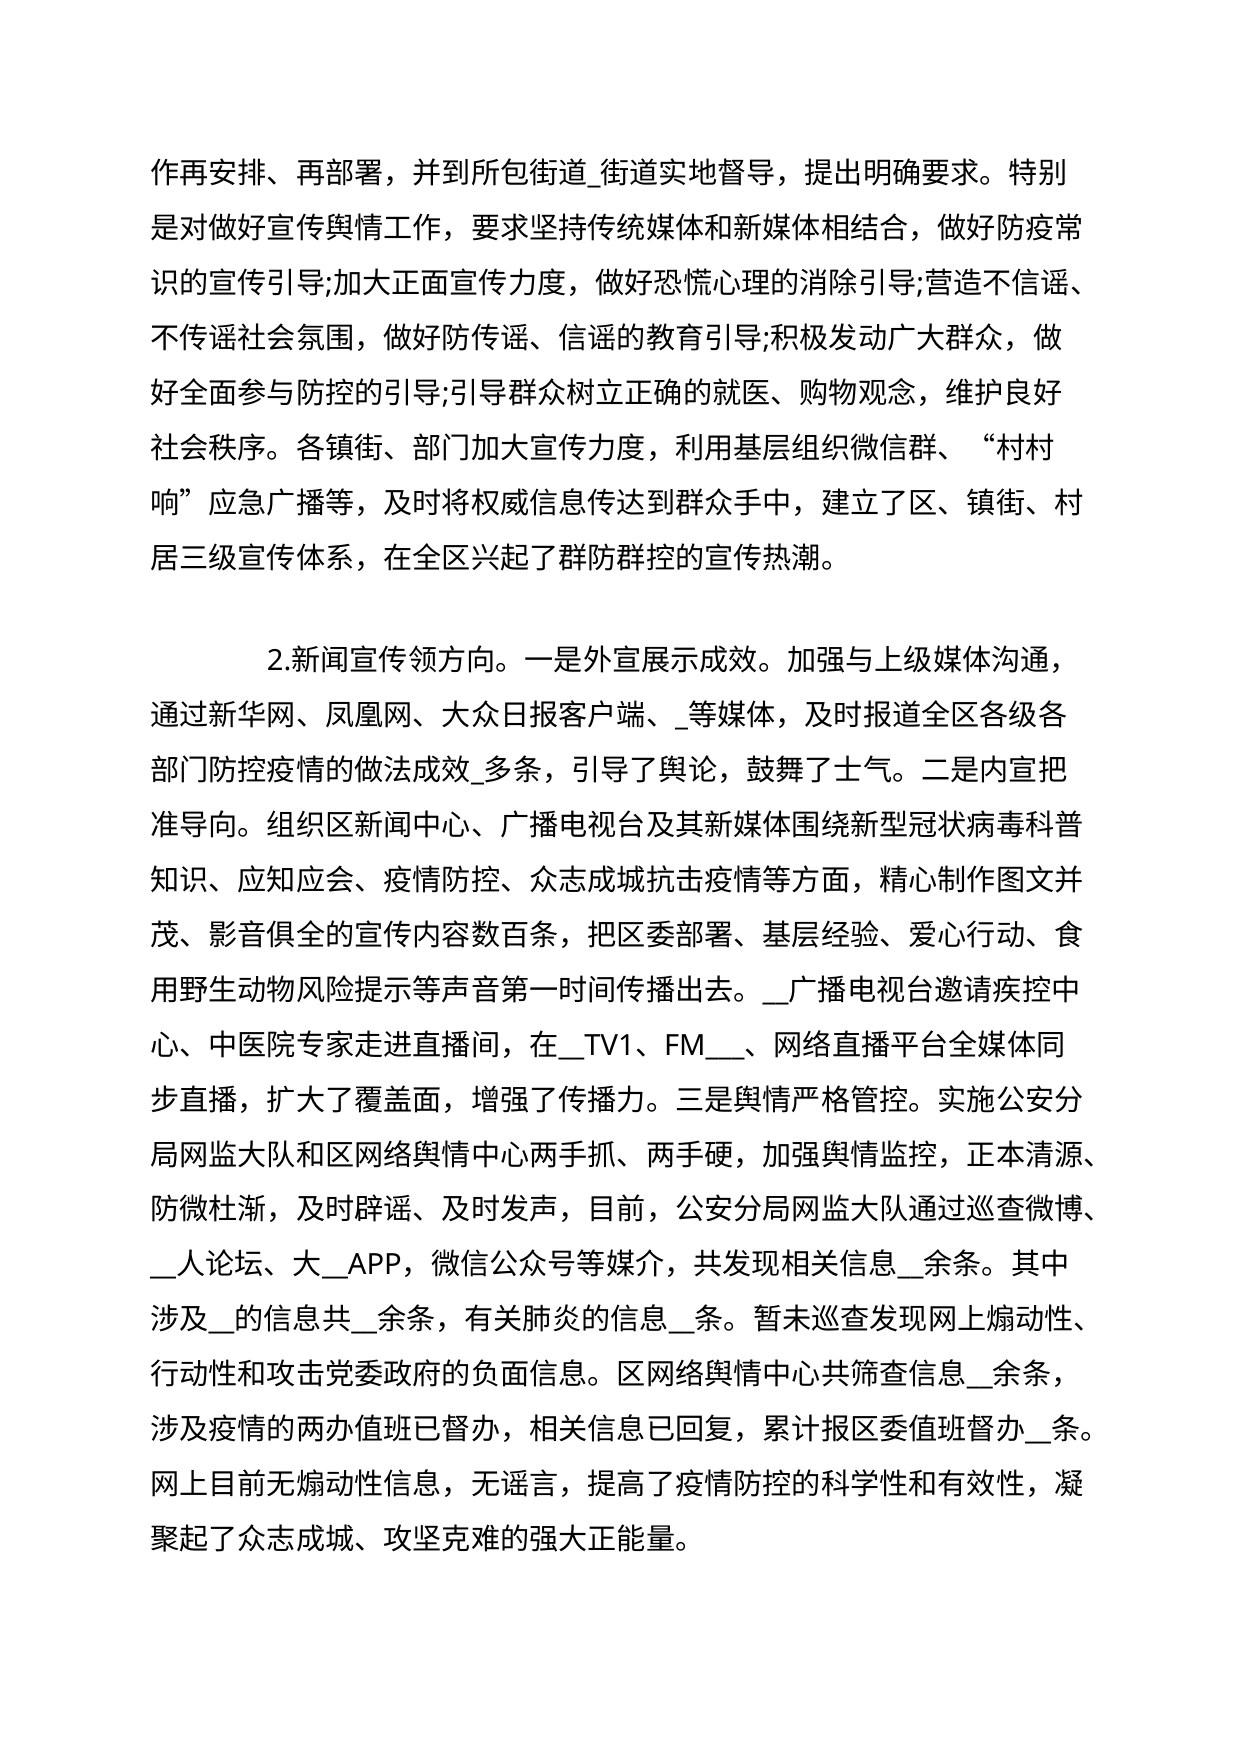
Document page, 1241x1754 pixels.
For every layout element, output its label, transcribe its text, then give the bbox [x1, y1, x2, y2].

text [150, 150, 1090, 577]
text 2.新闻宣传领方向。一是外宣展示成效。加强与上级媒体沟通，通过新华网、凤凰网、大众日报客户端、_等媒体，及时报道全区各级各部门防控疫情的做法成效_多条，引导了舆论，鼓舞了士气。二是内宣把准导向。组织区新闻中心、广播电视台及其新媒体围绕新型冠状病毒科普知识、应知应会、疫情防控、众志成城抗击疫情等方面，精心制作图文并茂、影音俱全的宣传内容数百条，把区委部署、基层经验、爱心行动、食用野生动物风险提示等声音第一时间传播出去。__广播电视台邀请疾控中心、中医院专家走进直播间，在__TV1、FM___、网络直播平台全媒体同步直播，扩大了覆盖面，增强了传播力。三是舆情严格管控。实施公安分局网监大队和区网络舆情中心两手抓、两手硬，加强舆情监控，正本清源、防微杜渐，及时辟谣、及时发声，目前，公安分局网监大队通过巡查微博、__人论坛、大__APP，微信公众号等媒介，共发现相关信息__余条。其中涉及__的信息共__余条，有关肺炎的信息__条。暂未巡查发现网上煽动性、行动性和攻击党委政府的负面信息。区网络舆情中心共筛查信息__余条，涉及疫情的两办值班已督办，相关信息已回复，累计报区委值班督办__条。网上目前无煽动性信息，无谣言，提高了疫情防控的科学性和有效性，凝聚起了众志成城、攻坚克难的强大正能量。 [150, 636, 1090, 1558]
